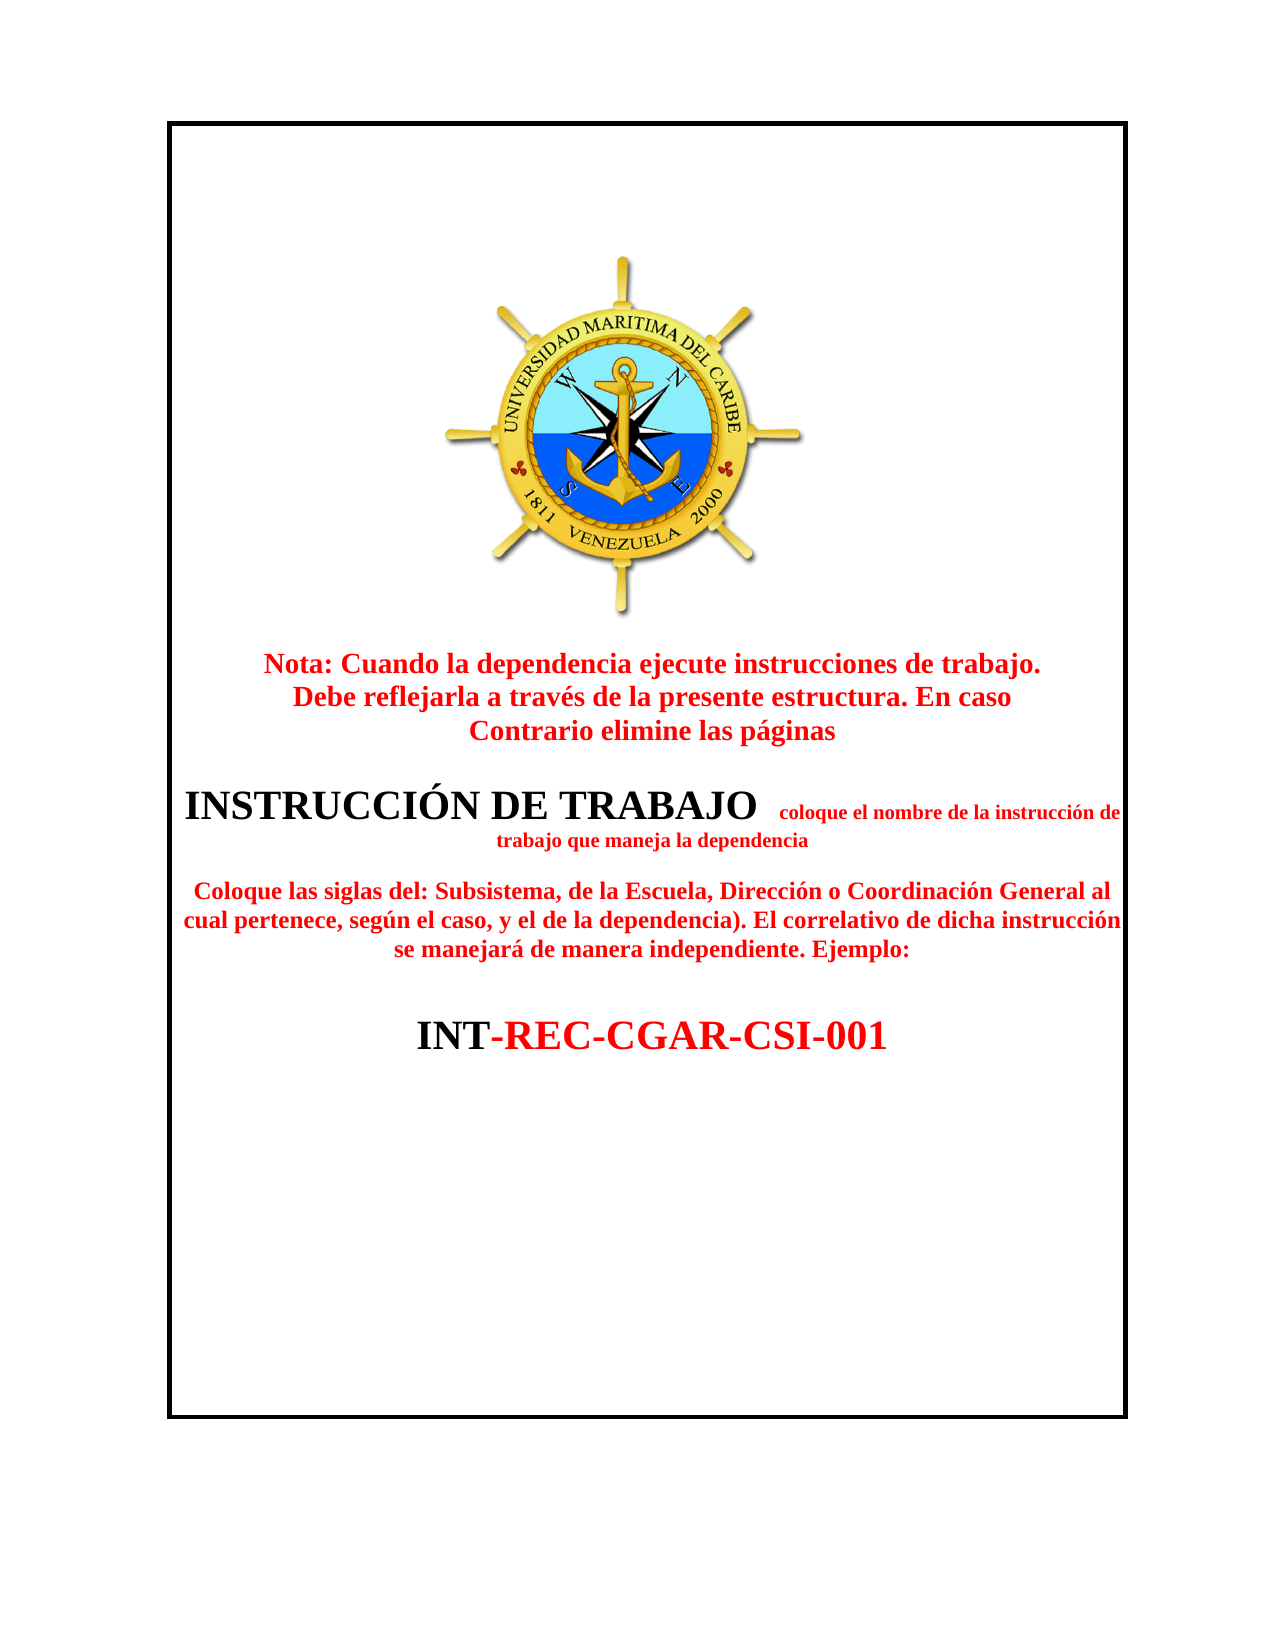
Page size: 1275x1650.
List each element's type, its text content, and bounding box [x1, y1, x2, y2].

text Debe reflejarla a través de la presente estructura. En caso [177, 679, 1123, 713]
text INT-REC-CGAR-CSI-001 [177, 1010, 1123, 1058]
picture [436, 248, 815, 628]
text INSTRUCCIÓN DE TRABAJO coloque el nombre de la instrucción de trabajo que maneja la dependencia [177, 780, 1123, 852]
text Contrario elimine las páginas [177, 713, 1123, 747]
text Coloque las siglas del: Subsistema, de la Escuela, Dirección o Coordinación General al cual pertenece, según el caso, y el de la dependencia). El correlativo de dicha instrucción se manejará de manera independiente. Ejemplo: [177, 876, 1123, 962]
text Nota: Cuando la dependencia ejecute instrucciones de trabajo. [177, 646, 1123, 679]
